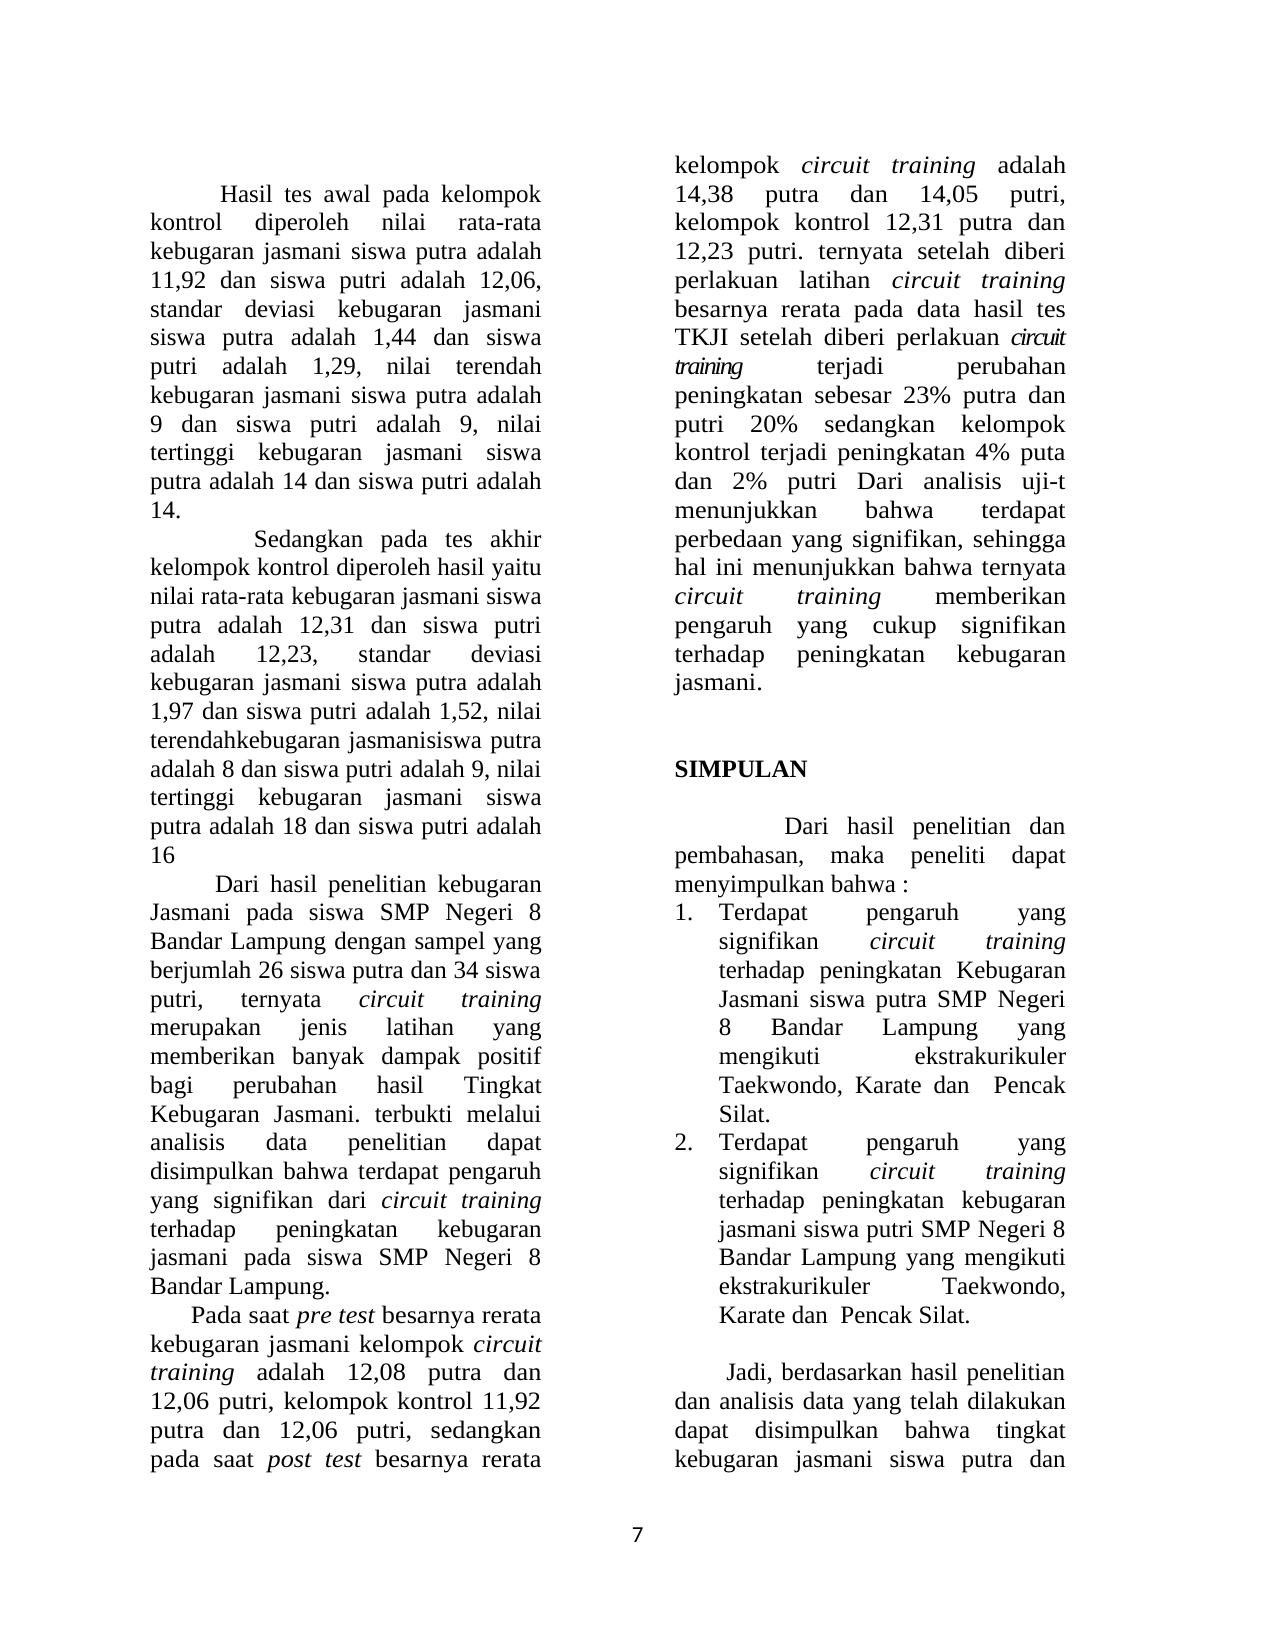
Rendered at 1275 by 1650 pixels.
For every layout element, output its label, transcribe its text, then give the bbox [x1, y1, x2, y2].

text Pada saat pre test besarnya rerata kebugaran jasmani kelompok circuit training adalah 12,08 putra dan 12,06 putri, kelompok kontrol 11,92 putra dan 12,06 putri, sedangkan pada saat post test besarnya rerata kelompok circuit training adalah 14,38 putra dan 14,05 putri, kelompok kontrol 12,31 putra dan 12,23 putri. ternyata setelah diberi perlakuan latihan circuit training besarnya rerata pada data hasil tes TKJI setelah diberi perlakuan circuit training terjadi perubahan peningkatan sebesar 23% putra dan putri 20% sedangkan kelompok kontrol terjadi peningkatan 4% puta dan 2% putri Dari analisis uji-t menunjukkan bahwa terdapat perbedaan yang signifikan, sehingga hal ini menunjukkan bahwa ternyata circuit training memberikan pengaruh yang cukup signifikan terhadap peningkatan kebugaran jasmani. [150, 1300, 542, 1472]
text Dari hasil penelitian dan pembahasan, maka peneliti dapat menyimpulkan bahwa : [674, 811, 1066, 897]
text Sedangkan pada tes akhir kelompok kontrol diperoleh hasil yaitu nilai rata-rata kebugaran jasmani siswa putra adalah 12,31 dan siswa putri adalah 12,23, standar deviasi kebugaran jasmani siswa putra adalah 1,97 dan siswa putri adalah 1,52, nilai terendahkebugaran jasmanisiswa putra adalah 8 dan siswa putri adalah 9, nilai tertinggi kebugaran jasmani siswa putra adalah 18 dan siswa putri adalah 16 [150, 524, 542, 869]
text Pada saat pre test besarnya rerata kebugaran jasmani kelompok circuit training adalah 12,08 putra dan 12,06 putri, kelompok kontrol 11,92 putra dan 12,06 putri, sedangkan pada saat post test besarnya rerata kelompok circuit training adalah 14,38 putra dan 14,05 putri, kelompok kontrol 12,31 putra dan 12,23 putri. ternyata setelah diberi perlakuan latihan circuit training besarnya rerata pada data hasil tes TKJI setelah diberi perlakuan circuit training terjadi perubahan peningkatan sebesar 23% putra dan putri 20% sedangkan kelompok kontrol terjadi peningkatan 4% puta dan 2% putri Dari analisis uji-t menunjukkan bahwa terdapat perbedaan yang signifikan, sehingga hal ini menunjukkan bahwa ternyata circuit training memberikan pengaruh yang cukup signifikan terhadap peningkatan kebugaran jasmani. [674, 150, 1066, 696]
list Terdapat pengaruh yang signifikan circuit training terhadap peningkatan kebugaran jasmani siswa putri SMP Negeri 8 Bandar Lampung yang mengikuti ekstrakurikuler Taekwondo, Karate dan Pencak Silat. [674, 1127, 1066, 1329]
text Dari hasil penelitian kebugaran Jasmani pada siswa SMP Negeri 8 Bandar Lampung dengan sampel yang berjumlah 26 siswa putra dan 34 siswa putri, ternyata circuit training merupakan jenis latihan yang memberikan banyak dampak positif bagi perubahan hasil Tingkat Kebugaran Jasmani. terbukti melalui analisis data penelitian dapat disimpulkan bahwa terdapat pengaruh yang signifikan dari circuit training terhadap peningkatan kebugaran jasmani pada siswa SMP Negeri 8 Bandar Lampung. [150, 869, 542, 1300]
list SIMPULAN [674, 725, 1066, 782]
list Terdapat pengaruh yang signifikan circuit training terhadap peningkatan Kebugaran Jasmani siswa putra SMP Negeri 8 Bandar Lampung yang mengikuti ekstrakurikuler Taekwondo, Karate dan Pencak Silat. [674, 897, 1066, 1127]
text Hasil tes awal pada kelompok kontrol diperoleh nilai rata-rata kebugaran jasmani siswa putra adalah 11,92 dan siswa putri adalah 12,06, standar deviasi kebugaran jasmani siswa putra adalah 1,44 dan siswa putri adalah 1,29, nilai terendah kebugaran jasmani siswa putra adalah 9 dan siswa putri adalah 9, nilai tertinggi kebugaran jasmani siswa putra adalah 14 dan siswa putri adalah 14. [150, 179, 542, 524]
